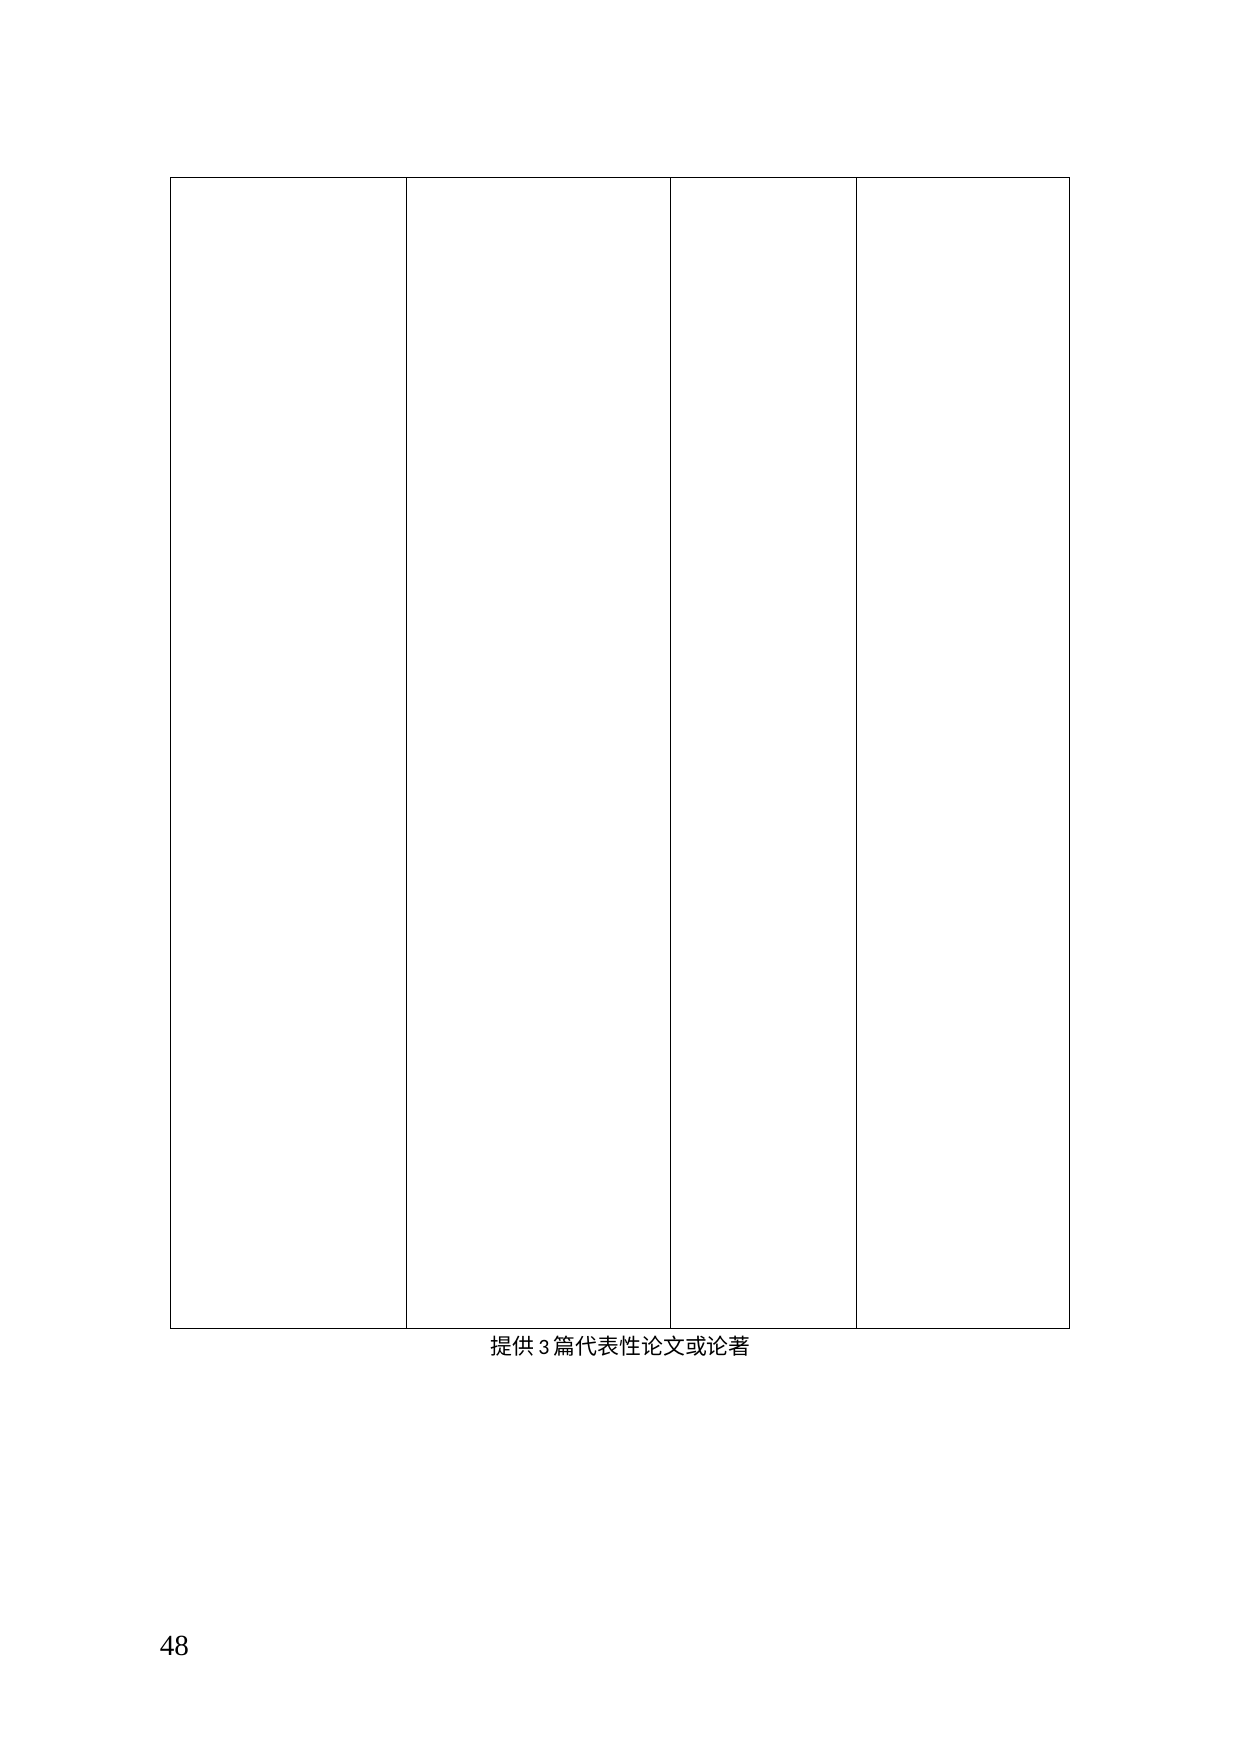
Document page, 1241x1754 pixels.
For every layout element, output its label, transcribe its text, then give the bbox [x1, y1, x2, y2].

table_cell [671, 178, 856, 1328]
table_cell [857, 178, 1069, 1328]
table_cell [407, 178, 670, 1328]
table_cell [171, 178, 406, 1328]
text 提供3篇代表性论文或论著 [159, 1329, 1081, 1361]
